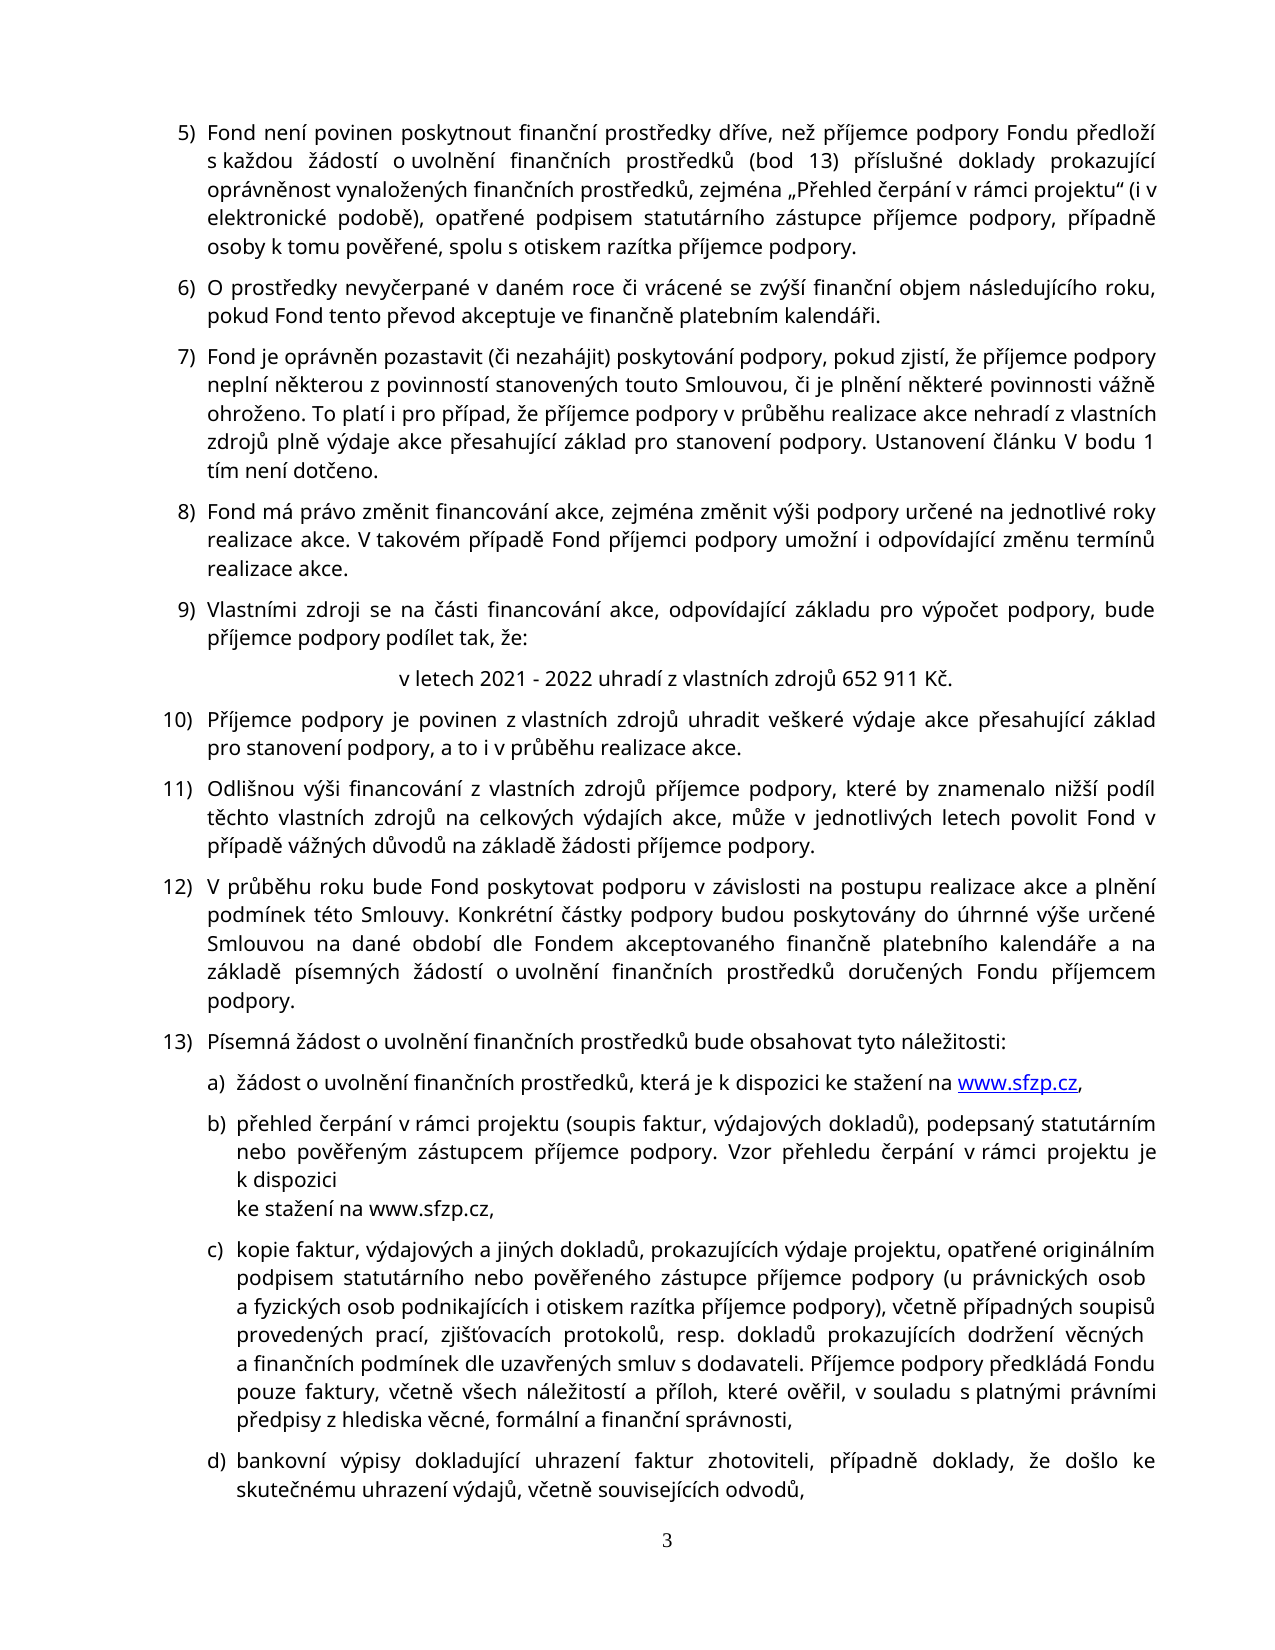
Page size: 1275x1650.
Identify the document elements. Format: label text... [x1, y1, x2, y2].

text v letech 2021 - 2022 uhradí z vlastních zdrojů 652 911 Kč. [162, 664, 1157, 692]
list Fond má právo změnit financování akce, zejména změnit výši podpory určené na jednotlivé roky realizace akce. V takovém případě Fond příjemci podpory umožní i odpovídající změnu termínů realizace akce. [177, 497, 1157, 582]
list Příjemce podpory je povinen z vlastních zdrojů uhradit veškeré výdaje akce přesahující základ pro stanovení podpory, a to i v průběhu realizace akce. [162, 705, 1157, 762]
list V průběhu roku bude Fond poskytovat podporu v závislosti na postupu realizace akce a plnění podmínek této Smlouvy. Konkrétní částky podpory budou poskytovány do úhrnné výše určené Smlouvou na dané období dle Fondem akceptovaného finančně platebního kalendáře a na základě písemných žádostí o uvolnění finančních prostředků doručených Fondu příjemcem podpory. [162, 872, 1157, 1014]
list Fond není povinen poskytnout finanční prostředky dříve, než příjemce podpory Fondu předloží s každou žádostí o uvolnění finančních prostředků (bod 13) příslušné doklady prokazující oprávněnost vynaložených finančních prostředků, zejména „Přehled čerpání v rámci projektu“ (i v elektronické podobě), opatřené podpisem statutárního zástupce příjemce podpory, případně osoby k tomu pověřené, spolu s otiskem razítka příjemce podpory. [177, 118, 1157, 260]
list Odlišnou výši financování z vlastních zdrojů příjemce podpory, které by znamenalo nižší podíl těchto vlastních zdrojů na celkových výdajích akce, může v jednotlivých letech povolit Fond v případě vážných důvodů na základě žádosti příjemce podpory. [162, 774, 1157, 860]
list Písemná žádost o uvolnění finančních prostředků bude obsahovat tyto náležitosti: [162, 1027, 1157, 1055]
list Fond je oprávněn pozastavit (či nezahájit) poskytování podpory, pokud zjistí, že příjemce podpory neplní některou z povinností stanovených touto Smlouvou, či je plnění některé povinnosti vážně ohroženo. To platí i pro případ, že příjemce podpory v průběhu realizace akce nehradí z vlastních zdrojů plně výdaje akce přesahující základ pro stanovení podpory. Ustanovení článku V bodu 1 tím není dotčeno. [177, 342, 1157, 484]
list Vlastními zdroji se na části financování akce, odpovídající základu pro výpočet podpory, bude příjemce podpory podílet tak, že: [177, 595, 1157, 652]
list kopie faktur, výdajových a jiných dokladů, prokazujících výdaje projektu, opatřené originálním podpisem statutárního nebo pověřeného zástupce příjemce podpory (u právnických osob a fyzických osob podnikajících i otiskem razítka příjemce podpory), včetně případných soupisů provedených prací, zjišťovacích protokolů, resp. dokladů prokazujících dodržení věcných a finančních podmínek dle uzavřených smluv s dodavateli. Příjemce podpory předkládá Fondu pouze faktury, včetně všech náležitostí a příloh, které ověřil, v souladu s platnými právními předpisy z hlediska věcné, formální a finanční správnosti, [207, 1235, 1157, 1434]
list žádost o uvolnění finančních prostředků, která je k dispozici ke stažení na www.sfzp.cz, [207, 1068, 1157, 1096]
list O prostředky nevyčerpané v daném roce či vrácené se zvýší finanční objem následujícího roku, pokud Fond tento převod akceptuje ve finančně platebním kalendáři. [177, 273, 1157, 330]
list přehled čerpání v rámci projektu (soupis faktur, výdajových dokladů), podepsaný statutárním nebo pověřeným zástupcem příjemce podpory. Vzor přehledu čerpání v rámci projektu je k dispozici ke stažení na www.sfzp.cz, [207, 1109, 1157, 1222]
list bankovní výpisy dokladující uhrazení faktur zhotoviteli, případně doklady, že došlo ke skutečnému uhrazení výdajů, včetně souvisejících odvodů, [207, 1447, 1157, 1503]
